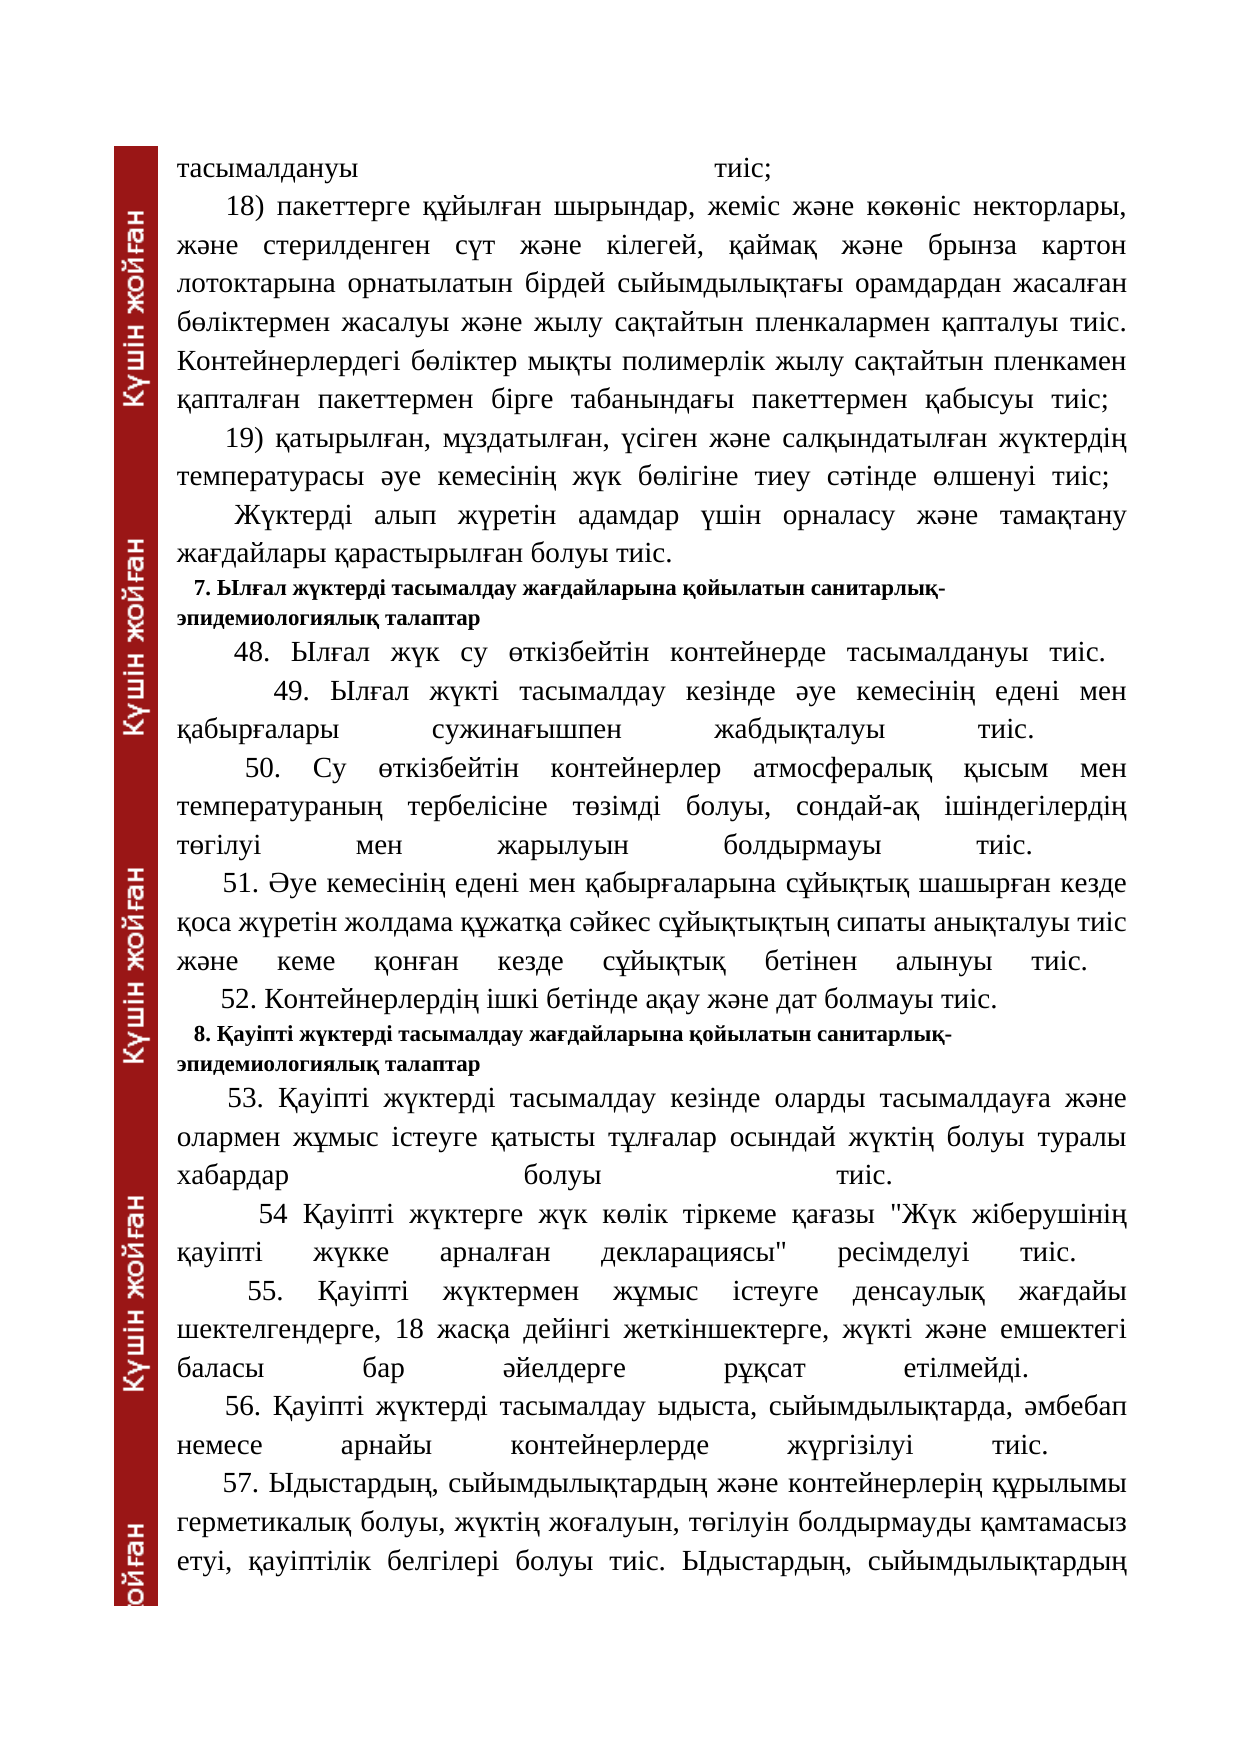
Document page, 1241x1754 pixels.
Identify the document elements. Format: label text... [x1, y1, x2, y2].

picture [114, 146, 158, 150]
picture [114, 1576, 158, 1606]
text 48. Ылғал жүк су өткізбейтін контейнерде тасымалдануы тиіс. 49. Ылғал жүкті тасымалдау кезінде әуе кемесінің едені мен қабырғалары сужинағышпен жабдықталуы тиіс. 50. Су өткізбейтін контейнерлер атмосфералық қысым мен температураның тербелісіне төзімді болуы, сондай-ақ ішіндегілердің төгілуі мен жарылуын болдырмауы тиіс. 51. Әуе кемесінің едені мен қабырғаларына сұйықтық шашырған кезде қоса жүретін жолдама құжатқа сәйкес сұйықтықтың сипаты анықталуы тиіс және кеме қонған кезде сұйықтық бетінен алынуы тиіс. 52. Контейнерлердің ішкі бетінде ақау және дат болмауы тиіс. [112, 634, 1128, 1015]
picture [114, 1015, 158, 1020]
text 7. Ылғал жүктерді тасымалдау жағдайларына қойылатын санитарлық-эпидемиологиялық талаптар [112, 574, 1128, 631]
text 8. Қауіпті жүктерді тасымалдау жағдайларына қойылатын санитарлық-эпидемиологиялық талаптар [112, 1020, 1128, 1076]
picture [114, 1076, 158, 1080]
picture [114, 569, 158, 574]
